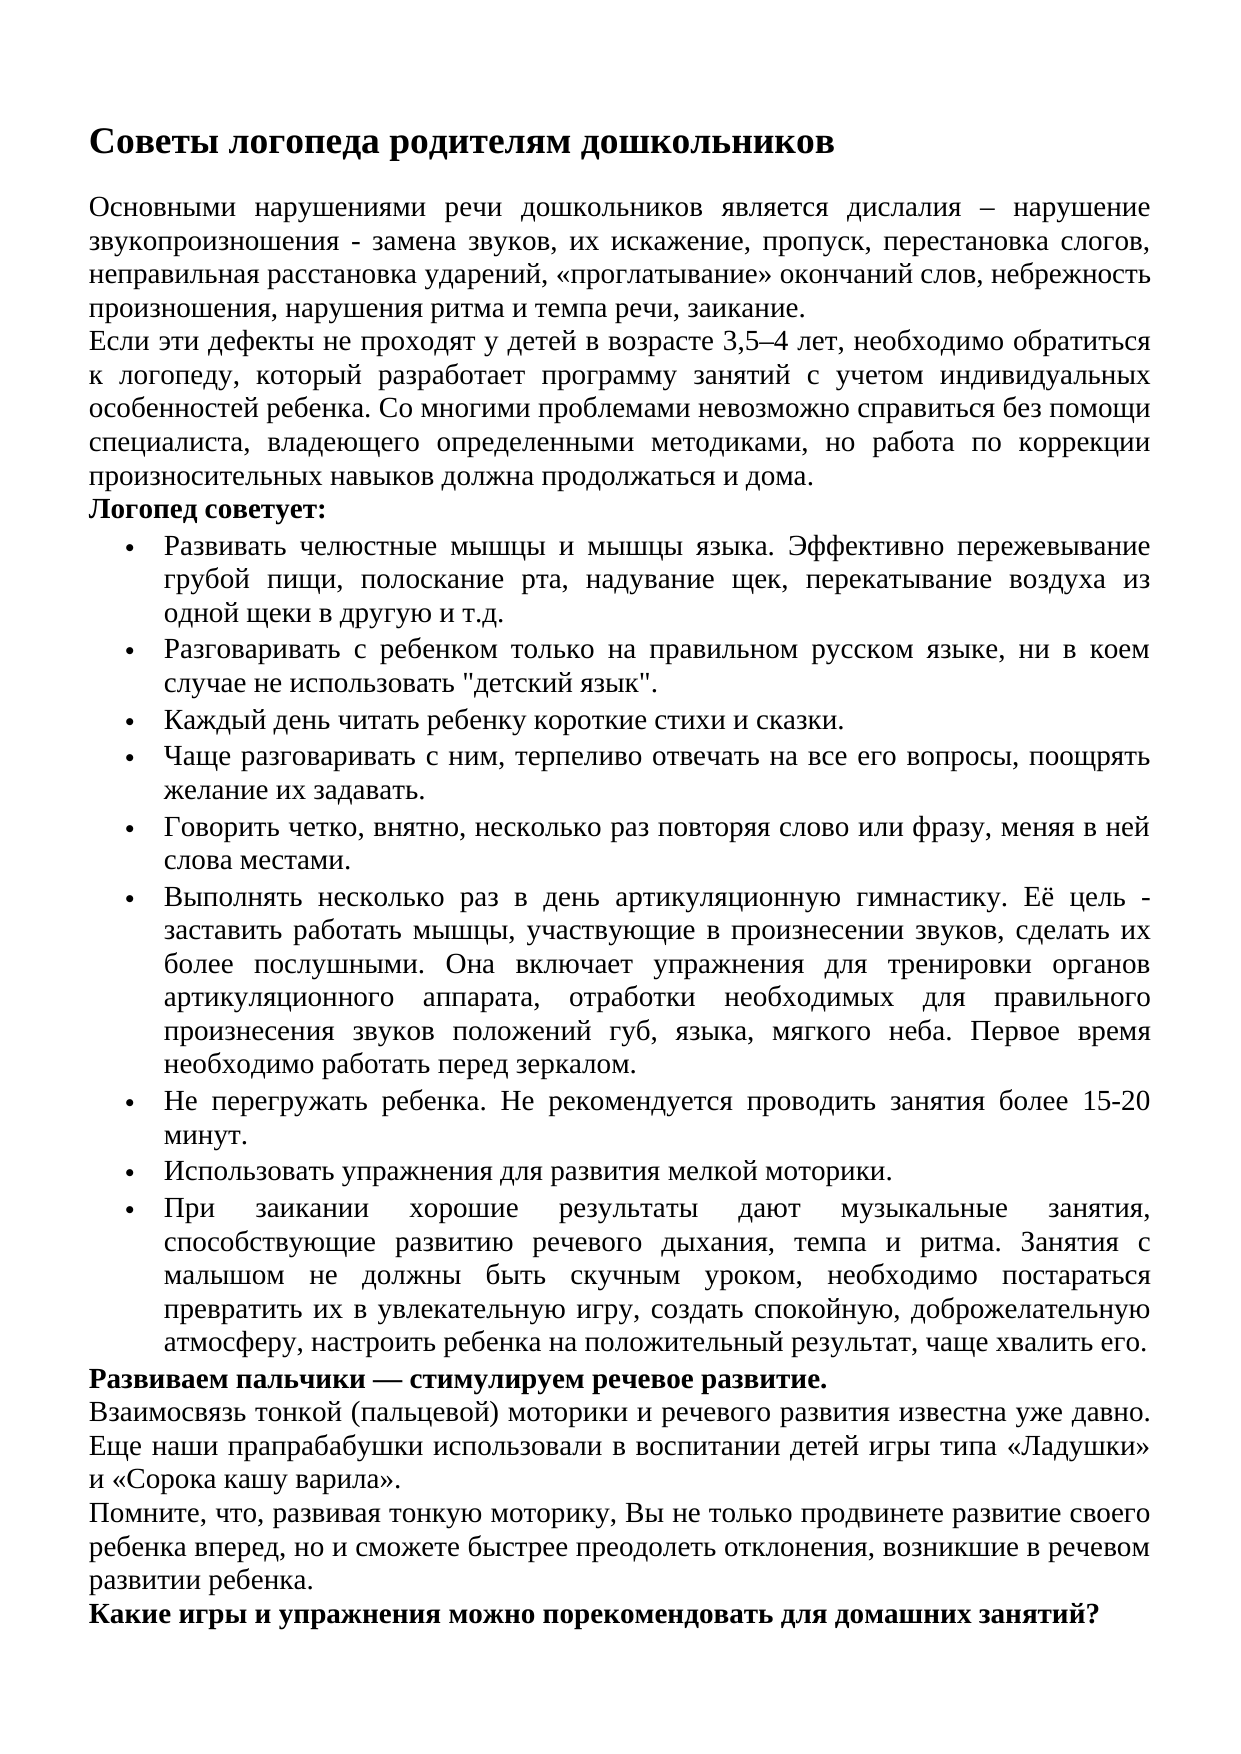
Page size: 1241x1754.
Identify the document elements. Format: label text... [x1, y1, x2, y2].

list Чаще разговаривать с ним, терпеливо отвечать на все его вопросы, поощрять желание их задавать. [126, 738, 1152, 806]
list Развивать челюстные мышцы и мышцы языка. Эффективно пережевывание грубой пищи, полоскание рта, надувание щек, перекатывание воздуха из одной щеки в другую и т.д. [126, 528, 1152, 628]
list Разговаривать с ребенком только на правильном русском языке, ни в коем случае не использовать "детский язык". [126, 632, 1152, 699]
list При заикании хорошие результаты дают музыкальные занятия, способствующие развитию речевого дыхания, темпа и ритма. Занятия с малышом не должны быть скучным уроком, необходимо постараться превратить их в увлекательную игру, создать спокойную, доброжелательную атмосферу, настроить ребенка на положительный результат, чаще хвалить его. [126, 1190, 1152, 1358]
text Если эти дефекты не проходят у детей в возрасте 3,5–4 лет, необходимо обратиться к логопеду, который разработает программу занятий с учетом индивидуальных особенностей ребенка. Со многими проблемами невозможно справиться без помощи специалиста, владеющего определенными методиками, но работа по коррекции произносительных навыков должна продолжаться и дома. [89, 323, 1152, 491]
text Логопед советует: [89, 491, 1152, 525]
text Взаимосвязь тонкой (пальцевой) моторики и речевого развития известна уже давно. Еще наши прапрабабушки использовали в воспитании детей игры типа «Ладушки» и «Сорока кашу варила». [89, 1394, 1152, 1495]
text Развиваем пальчики — стимулируем речевое развитие. [89, 1361, 1152, 1394]
text Какие игры и упражнения можно порекомендовать для домашних занятий? [89, 1596, 1152, 1629]
text Основными нарушениями речи дошкольников является дислалия – нарушение звукопроизношения - замена звуков, их искажение, пропуск, перестановка слогов, неправильная расстановка ударений, «проглатывание» окончаний слов, небрежность произношения, нарушения ритма и темпа речи, заикание. [89, 189, 1152, 323]
list Говорить четко, внятно, несколько раз повторяя слово или фразу, меняя в ней слова местами. [126, 809, 1152, 876]
text Помните, что, развивая тонкую моторику, Вы не только продвинете развитие своего ребенка вперед, но и сможете быстрее преодолеть отклонения, возникшие в речевом развитии ребенка. [89, 1495, 1152, 1596]
list Каждый день читать ребенку короткие стихи и сказки. [126, 702, 1152, 735]
list Выполнять несколько раз в день артикуляционную гимнастику. Её цель - заставить работать мышцы, участвующие в произнесении звуков, сделать их более послушными. Она включает упражнения для тренировки органов артикуляционного аппарата, отработки необходимых для правильного произнесения звуков положений губ, языка, мягкого неба. Первое время необходимо работать перед зеркалом. [126, 879, 1152, 1080]
list Не перегружать ребенка. Не рекомендуется проводить занятия более 15-20 минут. [126, 1083, 1152, 1150]
text Советы логопеда родителям дошкольников [89, 118, 1152, 161]
list Использовать упражнения для развития мелкой моторики. [126, 1153, 1152, 1187]
